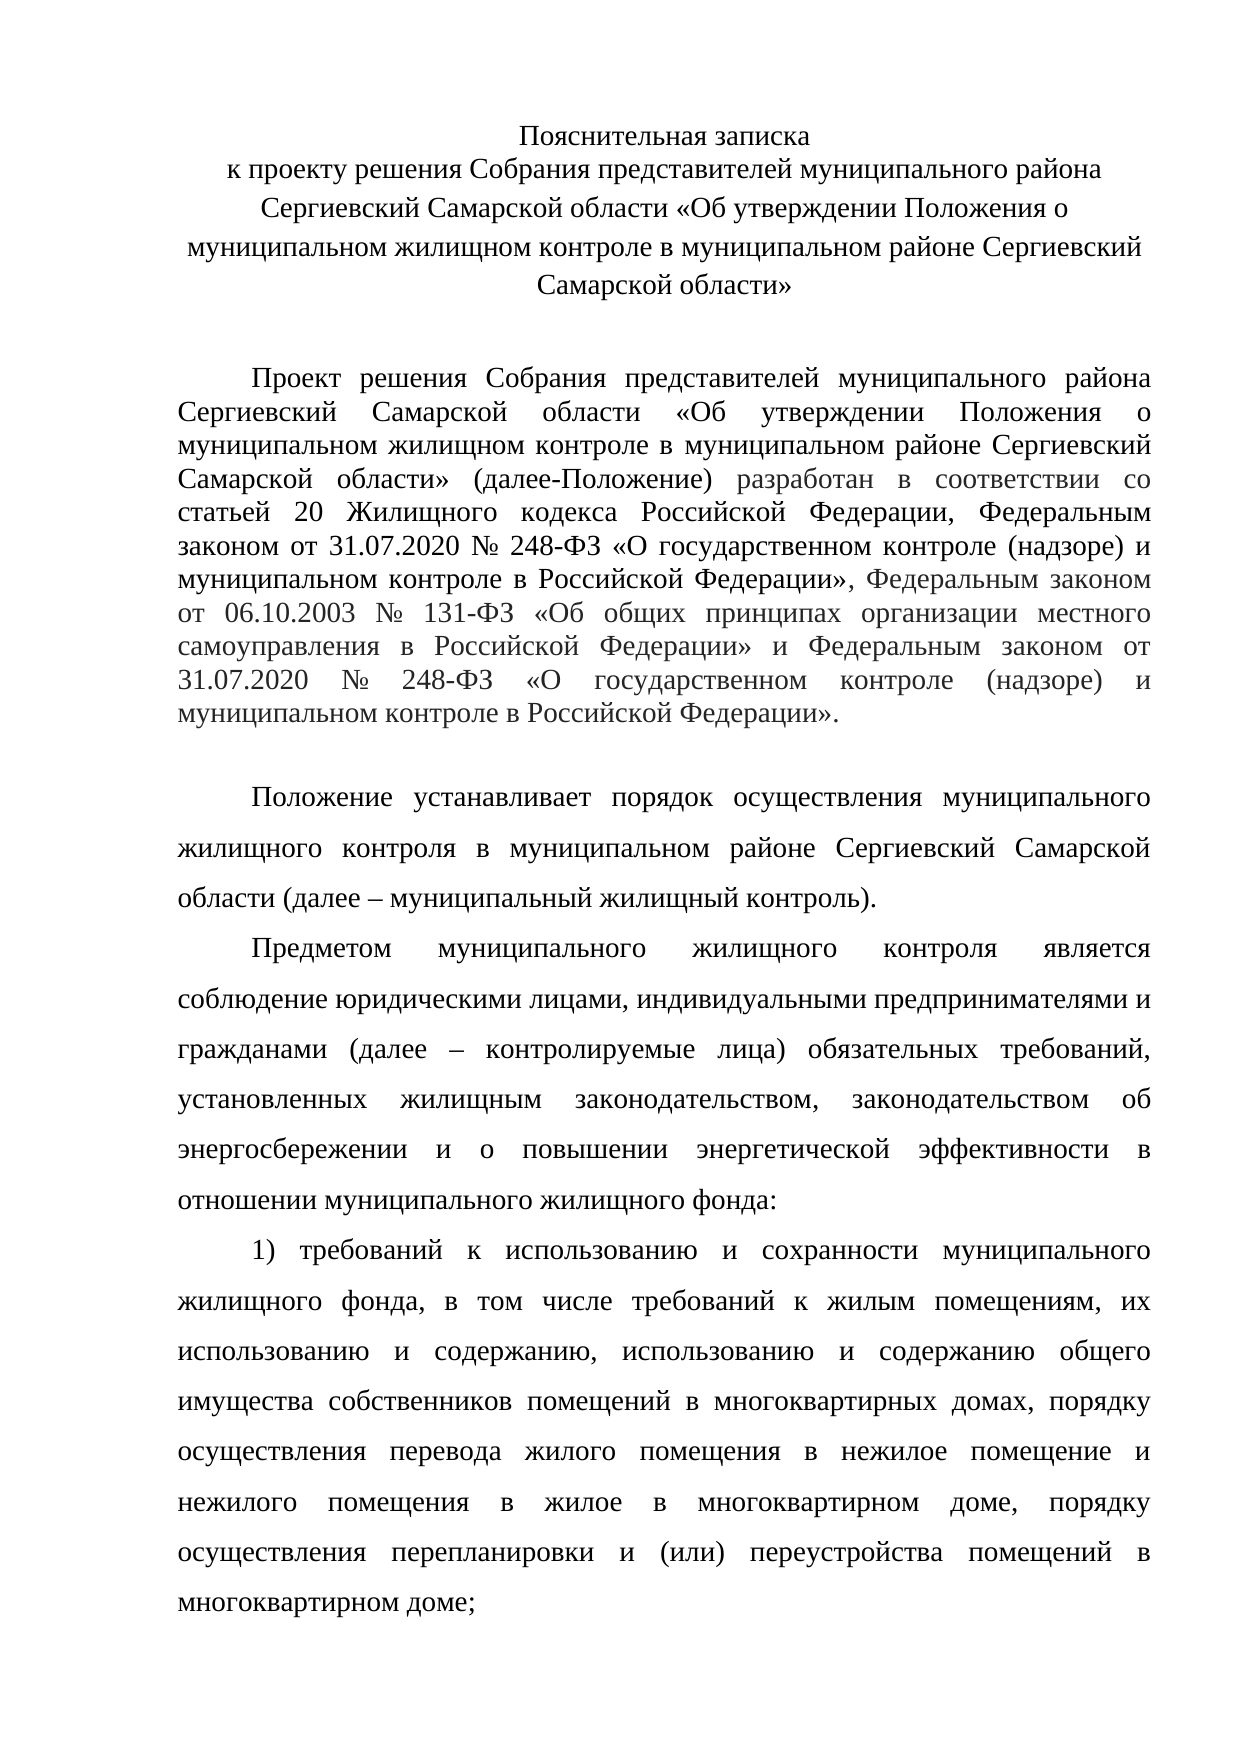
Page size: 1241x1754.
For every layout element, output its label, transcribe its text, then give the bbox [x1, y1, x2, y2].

text к проекту решения Собрания представителей муниципального района Сергиевский Самарской области «Об утверждении Положения о муниципальном жилищном контроле в муниципальном районе Сергиевский Самарской области» [177, 152, 1152, 301]
text Проект решения Собрания представителей муниципального района Сергиевский Самарской области «Об утверждении Положения о муниципальном жилищном контроле в муниципальном районе Сергиевский Самарской области» (далее-Положение) разработан в соответствии со статьей 20 Жилищного кодекса Российской Федерации, Федеральным законом от 31.07.2020 № 248-ФЗ «О государственном контроле (надзоре) и муниципальном контроле в Российской Федерации», Федеральным законом от 06.10.2003 № 131-ФЗ «Об общих принципах организации местного самоуправления в Российской Федерации» и Федеральным законом от 31.07.2020 № 248-ФЗ «О государственном контроле (надзоре) и муниципальном контроле в Российской Федерации». [177, 360, 1152, 729]
text Предметом муниципального жилищного контроля является соблюдение юридическими лицами, индивидуальными предпринимателями и гражданами (далее – контролируемые лица) обязательных требований, установленных жилищным законодательством, законодательством об энергосбережении и о повышении энергетической эффективности в отношении муниципального жилищного фонда: [177, 930, 1152, 1216]
text Положение устанавливает порядок осуществления муниципального жилищного контроля в муниципальном районе Сергиевский Самарской области (далее – муниципальный жилищный контроль). [177, 779, 1152, 914]
text 1) требований к использованию и сохранности муниципального жилищного фонда, в том числе требований к жилым помещениям, их использованию и содержанию, использованию и содержанию общего имущества собственников помещений в многоквартирных домах, порядку осуществления перевода жилого помещения в нежилое помещение и нежилого помещения в жилое в многоквартирном доме, порядку осуществления перепланировки и (или) переустройства помещений в многоквартирном доме; [177, 1232, 1152, 1618]
text Пояснительная записка [177, 118, 1152, 152]
